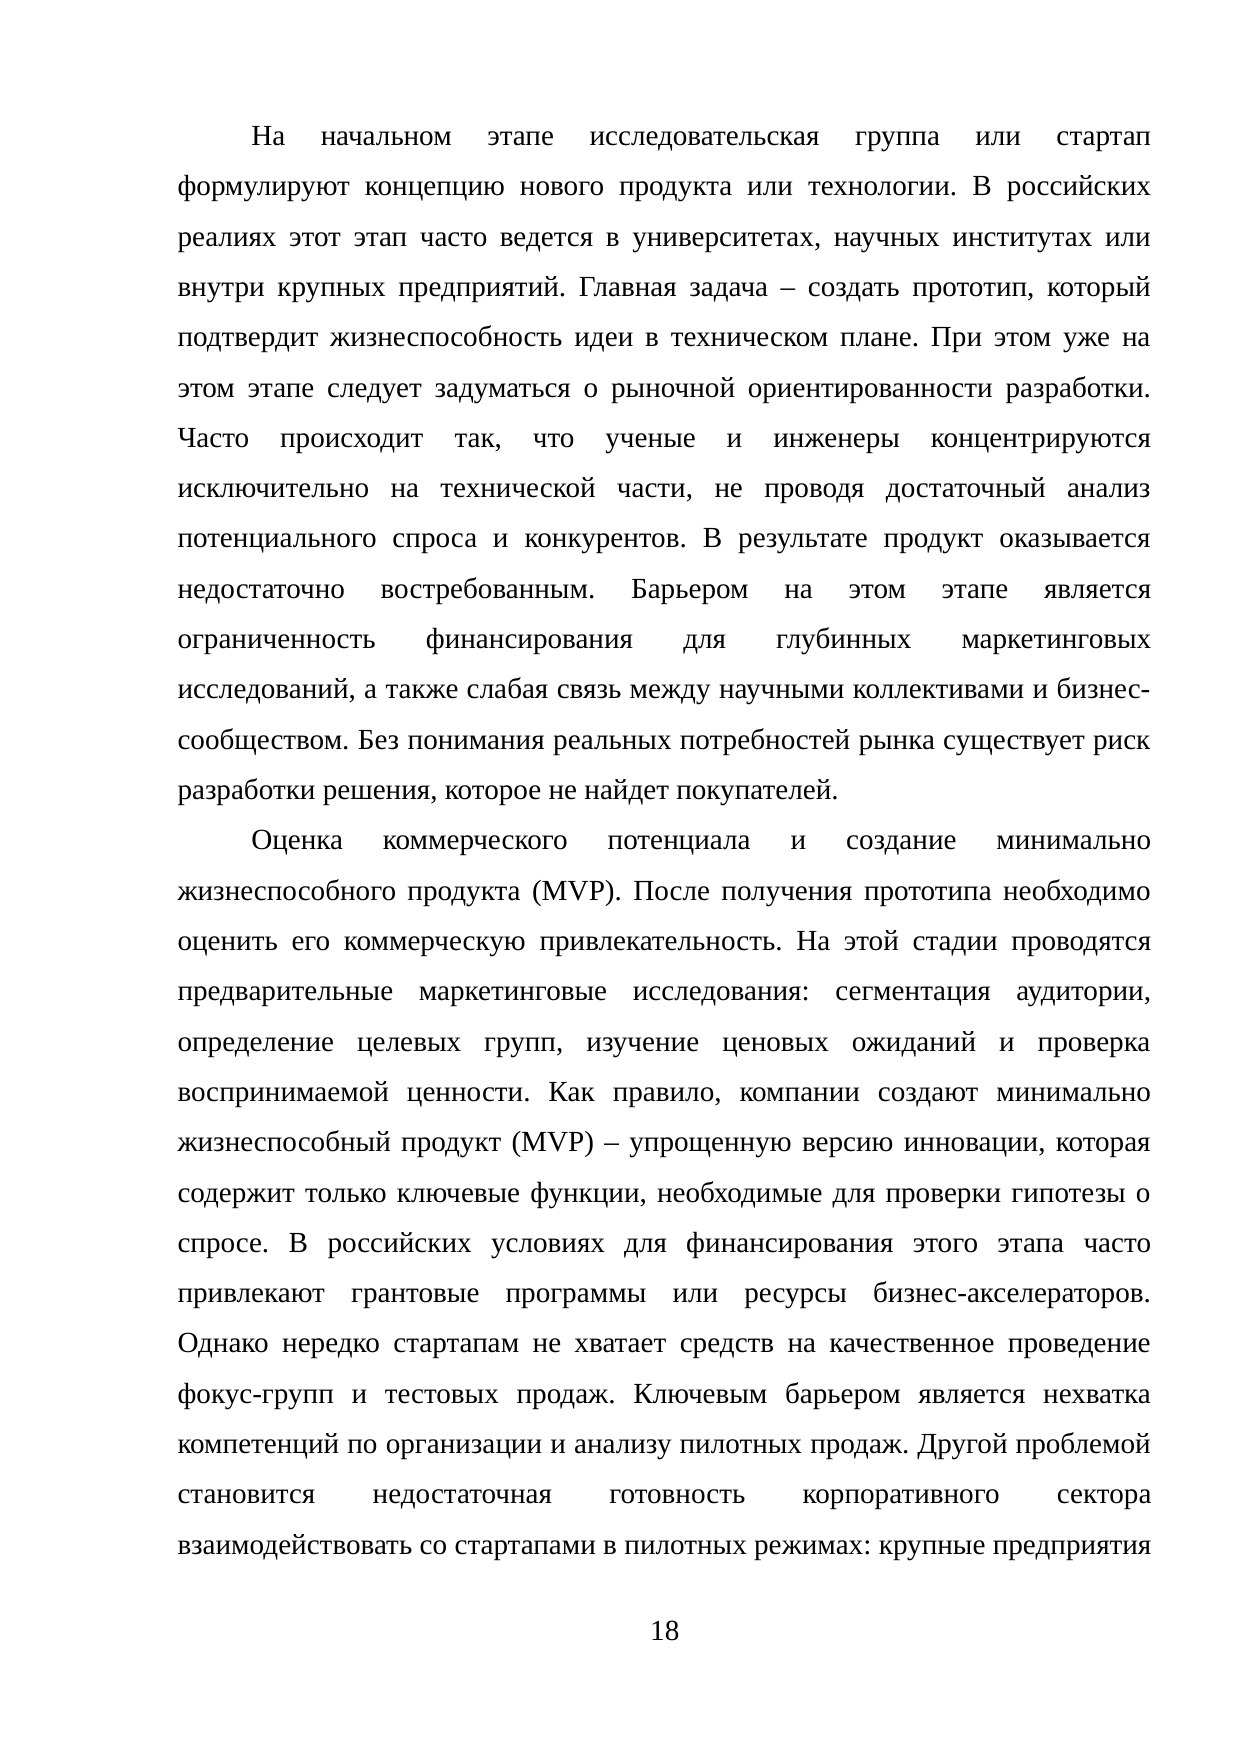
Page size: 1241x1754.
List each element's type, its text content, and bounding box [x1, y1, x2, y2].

text На начальном этапе исследовательская группа или стартап формулируют концепцию нового продукта или технологии. В российских реалиях этот этап часто ведется в университетах, научных институтах или внутри крупных предприятий. Главная задача – создать прототип, который подтвердит жизнеспособность идеи в техническом плане. При этом уже на этом этапе следует задуматься о рыночной ориентированности разработки. Часто происходит так, что ученые и инженеры концентрируются исключительно на технической части, не проводя достаточный анализ потенциального спроса и конкурентов. В результате продукт оказывается недостаточно востребованным. Барьером на этом этапе является ограниченность финансирования для глубинных маркетинговых исследований, а также слабая связь между научными коллективами и бизнес-сообществом. Без понимания реальных потребностей рынка существует риск разработки решения, которое не найдет покупателей. [177, 118, 1152, 806]
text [177, 822, 1152, 1560]
